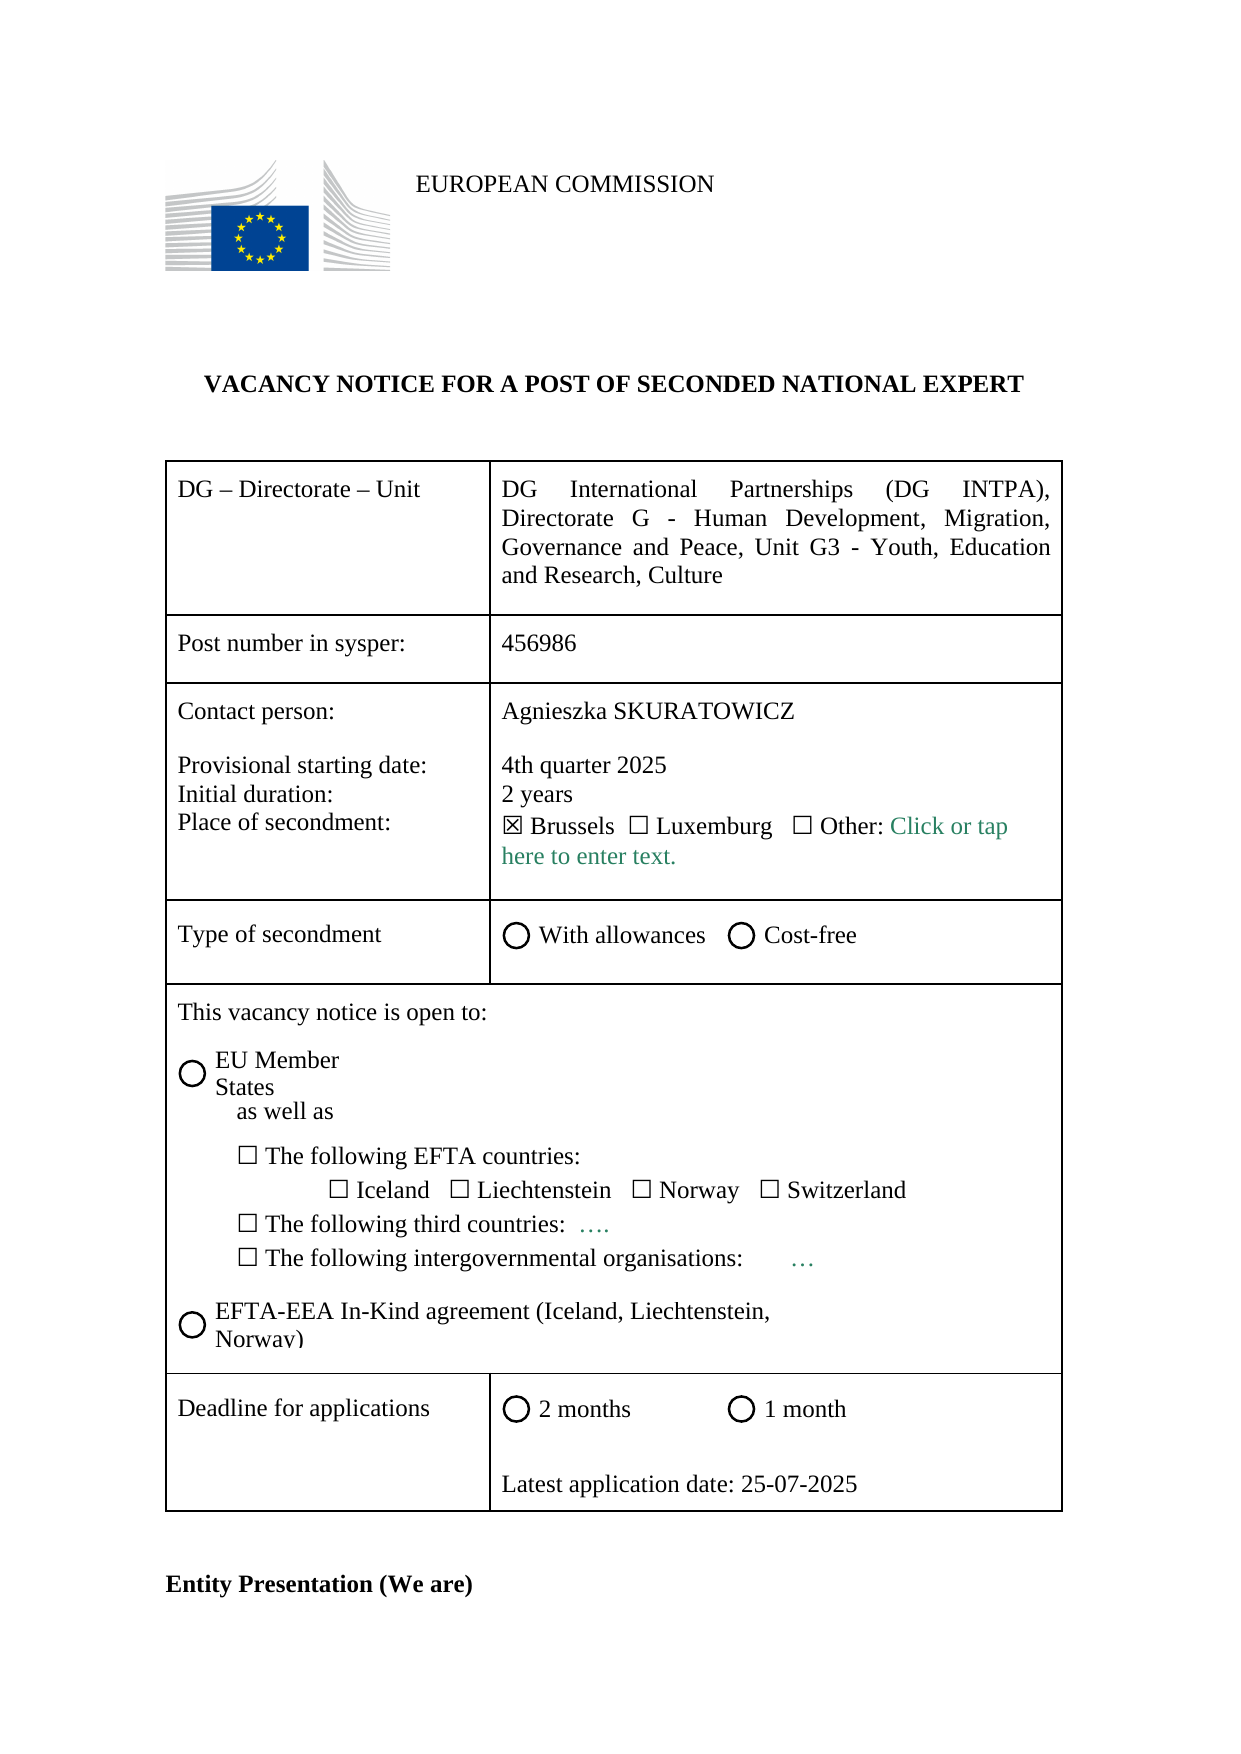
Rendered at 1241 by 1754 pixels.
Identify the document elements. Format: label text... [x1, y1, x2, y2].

table_cell This vacancy notice is open to: as well as The following EFTA countries: Iceland Liechtenstein Norway Switzerland The following third countries: The following intergovernmental organisations: [167, 985, 1061, 1372]
table_cell Type of secondment [167, 901, 489, 983]
table_cell Latest application date: [491, 1374, 1061, 1510]
text VACANCY NOTICE FOR A POST OF SECONDED NATIONAL EXPERT [165, 369, 1063, 398]
table_header - Youth, Education and Research, Culture [491, 462, 1061, 614]
table_cell quarter years Brussels Luxemburg Other: [491, 684, 1061, 899]
table_header DG – Directorate – Unit [167, 462, 489, 614]
table_cell Contact person: Provisional starting date: Initial duration: Place of secondment: [167, 684, 489, 899]
picture [165, 160, 391, 271]
table_cell Post number in sysper: [167, 616, 489, 682]
table_cell Deadline for applications [167, 1374, 489, 1510]
list Entity Presentation (We are) [165, 1569, 1063, 1598]
table_cell [491, 901, 1061, 983]
